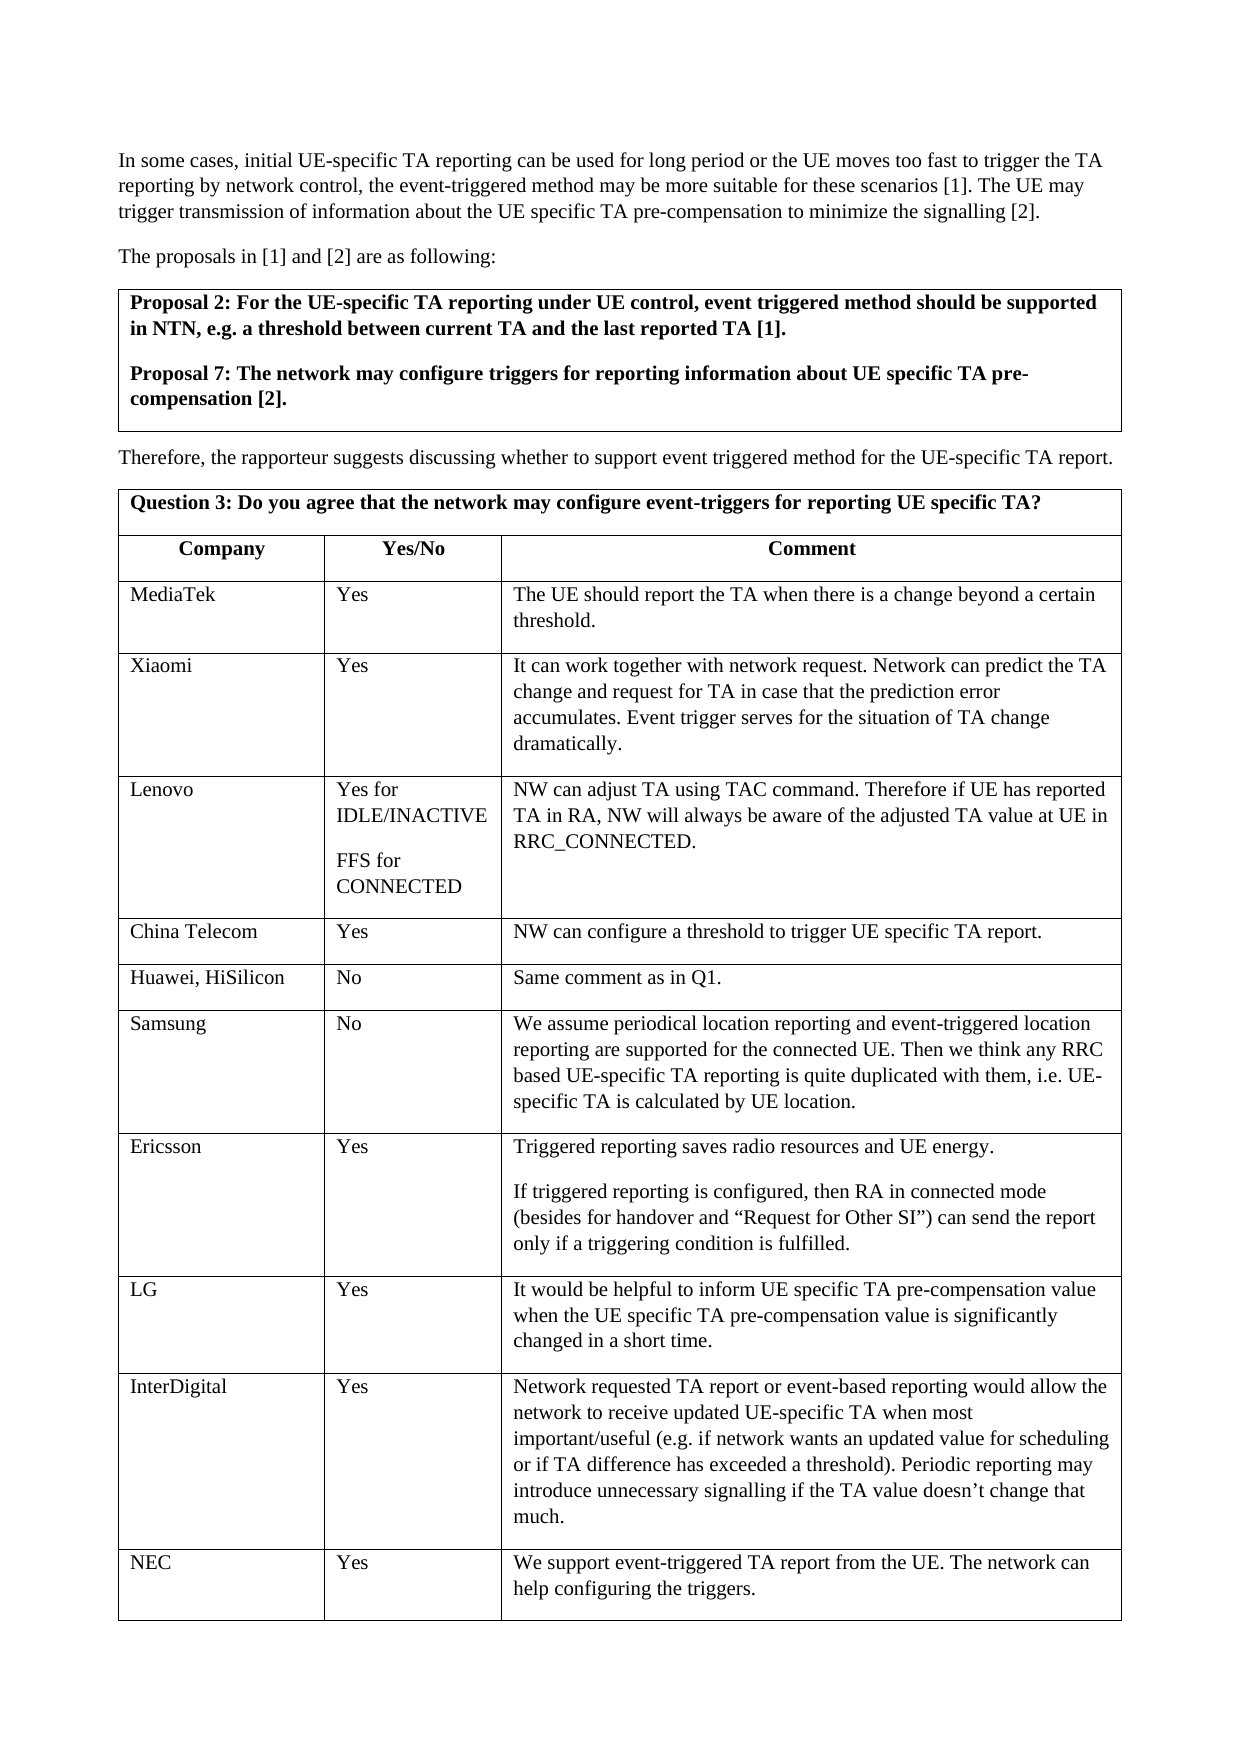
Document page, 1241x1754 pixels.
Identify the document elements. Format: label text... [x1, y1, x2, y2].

table_cell Yes/No [325, 536, 501, 581]
table_cell NW can adjust TA using TAC command. Therefore if UE has reported TA in RA, NW will always be aware of the adjusted TA value at UE in RRC_CONNECTED. [502, 777, 1121, 918]
table_cell It would be helpful to inform UE specific TA pre-compensation value when the UE specific TA pre-compensation value is significantly changed in a short time. [502, 1277, 1121, 1373]
table_cell No [325, 1011, 501, 1133]
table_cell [502, 1550, 1121, 1620]
table_cell Same comment as in Q1. [502, 965, 1121, 1010]
table_cell Yes [325, 1550, 501, 1620]
table_cell China Telecom [119, 919, 324, 964]
table_cell MediaTek [119, 582, 324, 652]
table_header Proposal 2: For the UE-specific TA reporting under UE control, event triggered method should be supported in NTN, e.g. a threshold between current TA and the last reported TA [1]. Proposal 7: The network may configure triggers for reporting information about UE specific TA pre-compensation [2]. [119, 290, 1121, 431]
table_cell Network requested TA report or event-based reporting would allow the network to receive updated UE-specific TA when most important/useful (e.g. if network wants an updated value for scheduling or if TA difference has exceeded a threshold). Periodic reporting may introduce unnecessary signalling if the TA value doesn’t change that much. [502, 1374, 1121, 1548]
table_cell Yes [325, 582, 501, 652]
table_cell Yes [325, 654, 501, 776]
table_cell Comment [502, 536, 1121, 581]
table_cell It can work together with network request. Network can predict the TA change and request for TA in case that the prediction error accumulates. Event trigger serves for the situation of TA change dramatically. [502, 654, 1121, 776]
table_cell Huawei, HiSilicon [119, 965, 324, 1010]
table_cell No [325, 965, 501, 1010]
table_cell NEC [119, 1550, 324, 1620]
table_cell Yes [325, 1374, 501, 1548]
text In some cases, initial UE-specific TA reporting can be used for long period or the UE moves too fast to trigger the TA reporting by network control, the event-triggered method may be more suitable for these scenarios [1]. The UE may trigger transmission of information about the UE specific TA pre-compensation to minimize the signalling [2]. [118, 147, 1122, 223]
table_cell Company [119, 536, 324, 581]
table_cell The UE should report the TA when there is a change beyond a certain threshold. [502, 582, 1121, 652]
table_cell We assume periodical location reporting and event-triggered location reporting are supported for the connected UE. Then we think any RRC based UE-specific TA reporting is quite duplicated with them, i.e. UE-specific TA is calculated by UE location. [502, 1011, 1121, 1133]
table_cell Yes [325, 1134, 501, 1276]
table_cell LG [119, 1277, 324, 1373]
table_cell Xiaomi [119, 654, 324, 776]
table_cell InterDigital [119, 1374, 324, 1548]
text Therefore, the rapporteur suggests discussing whether to support event triggered method for the UE-specific TA report. [118, 444, 1122, 469]
table_cell Ericsson [119, 1134, 324, 1276]
text The proposals in [1] and [2] are as following: [118, 244, 1122, 268]
table_cell Yes for IDLE/INACTIVE FFS for CONNECTED [325, 777, 501, 918]
table_cell Yes [325, 919, 501, 964]
table_cell Yes [325, 1277, 501, 1373]
table_cell Samsung [119, 1011, 324, 1133]
table_cell Lenovo [119, 777, 324, 918]
table_header Question 3: Do you agree that the network may configure event-triggers for reporting UE specific TA? [119, 490, 1121, 535]
table_cell NW can configure a threshold to trigger UE specific TA report. [502, 919, 1121, 964]
table_cell Triggered reporting saves radio resources and UE energy. If triggered reporting is configured, then RA in connected mode (besides for handover and “Request for Other SI”) can send the report only if a triggering condition is fulfilled. [502, 1134, 1121, 1276]
